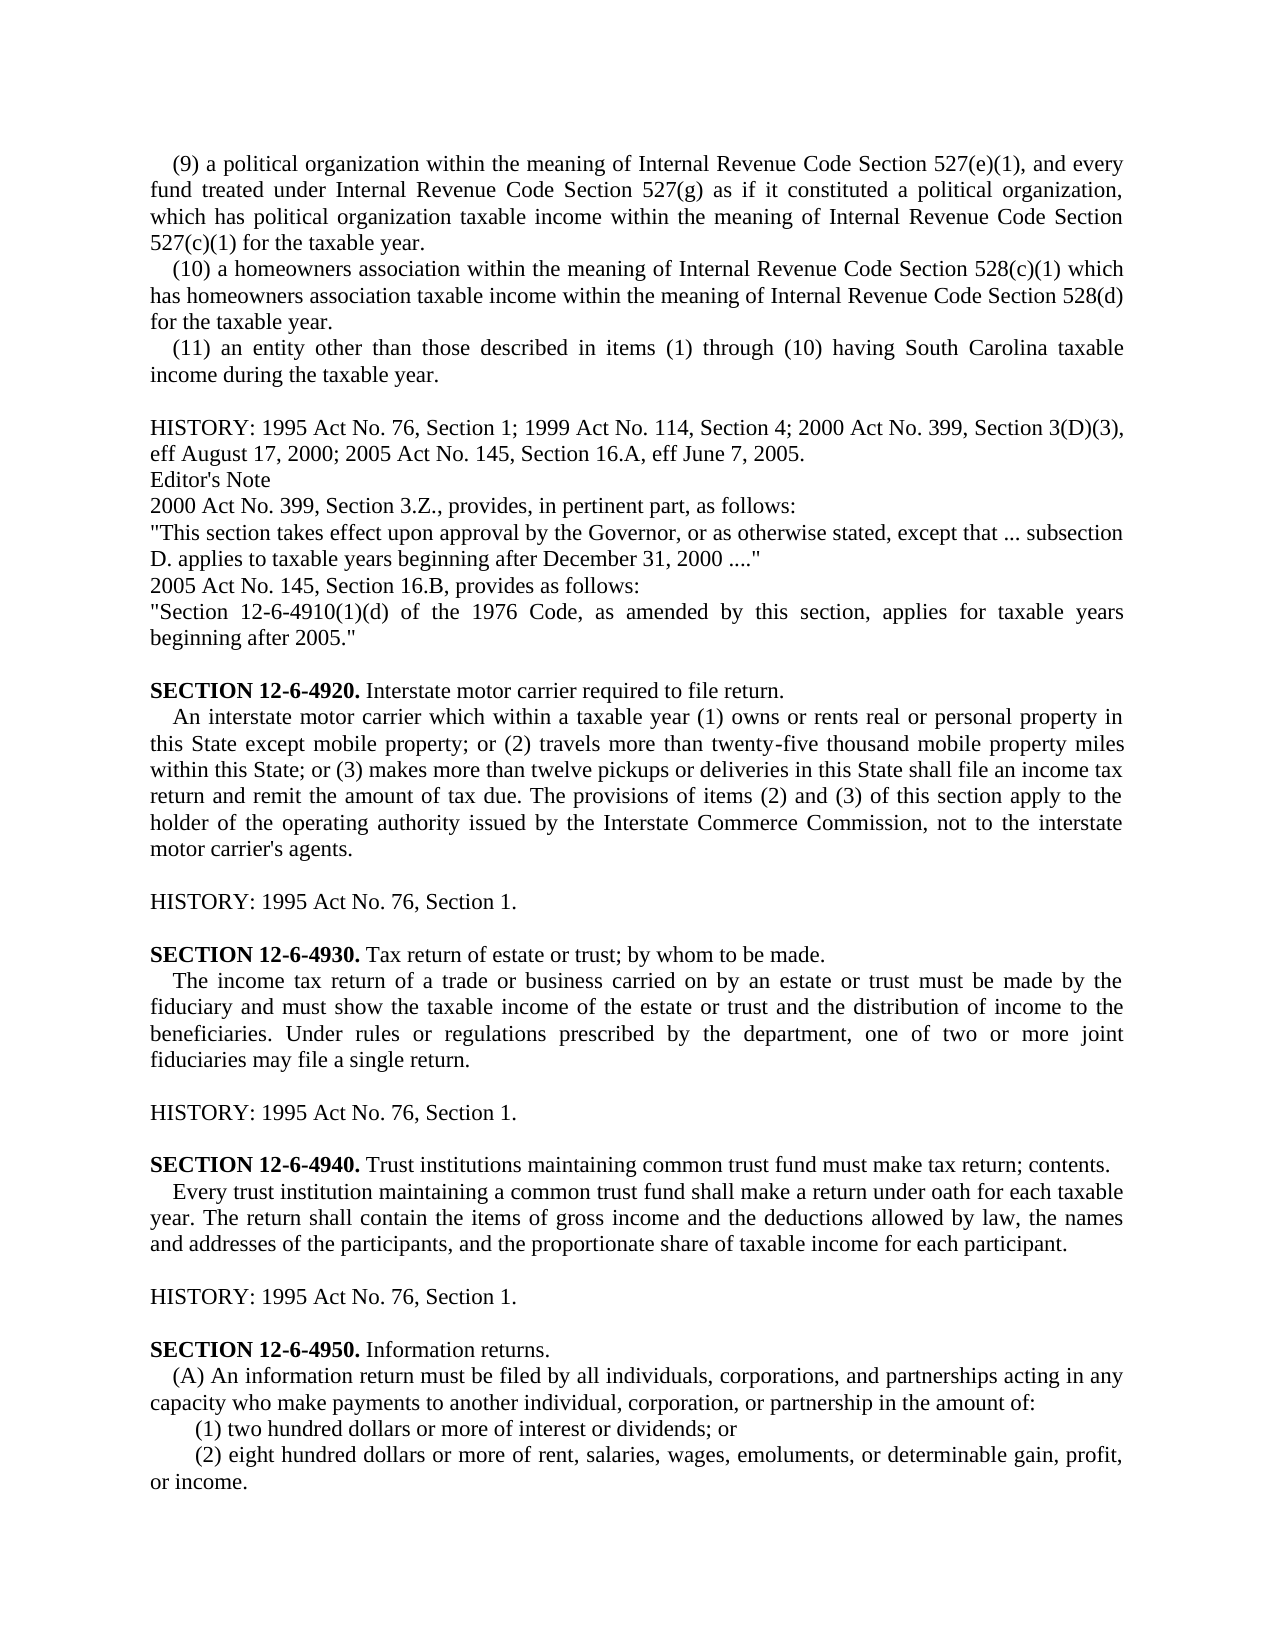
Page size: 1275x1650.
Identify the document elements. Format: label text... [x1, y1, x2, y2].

text SECTION 12-6-4940. Trust institutions maintaining common trust fund must make tax return; contents. [150, 1151, 1125, 1178]
text Editor's Note [150, 466, 1125, 493]
text (11) an entity other than those described in items (1) through (10) having South Carolina taxable income during the taxable year. [150, 334, 1125, 387]
text HISTORY: 1995 Act No. 76, Section 1. [150, 888, 1125, 914]
text "Section 12-6-4910(1)(d) of the 1976 Code, as amended by this section, applies for taxable years beginning after 2005." [150, 598, 1125, 651]
text The income tax return of a trade or business carried on by an estate or trust must be made by the fiduciary and must show the taxable income of the estate or trust and the distribution of income to the beneficiaries. Under rules or regulations prescribed by the department, one of two or more joint fiduciaries may file a single return. [150, 967, 1125, 1072]
text (2) eight hundred dollars or more of rent, salaries, wages, emoluments, or determinable gain, profit, or income. [150, 1441, 1125, 1494]
text 2005 Act No. 145, Section 16.B, provides as follows: [150, 572, 1125, 598]
text (9) a political organization within the meaning of Internal Revenue Code Section 527(e)(1), and every fund treated under Internal Revenue Code Section 527(g) as if it constituted a political organization, which has political organization taxable income within the meaning of Internal Revenue Code Section 527(c)(1) for the taxable year. [150, 150, 1125, 255]
text HISTORY: 1995 Act No. 76, Section 1. [150, 1099, 1125, 1125]
text An interstate motor carrier which within a taxable year (1) owns or rents real or personal property in this State except mobile property; or (2) travels more than twenty-five thousand mobile property miles within this State; or (3) makes more than twelve pickups or deliveries in this State shall file an income tax return and remit the amount of tax due. The provisions of items (2) and (3) of this section apply to the holder of the operating authority issued by the Interstate Commerce Commission, not to the interstate motor carrier's agents. [150, 703, 1125, 862]
text SECTION 12-6-4930. Tax return of estate or trust; by whom to be made. [150, 941, 1125, 967]
text SECTION 12-6-4920. Interstate motor carrier required to file return. [150, 677, 1125, 703]
text 2000 Act No. 399, Section 3.Z., provides, in pertinent part, as follows: [150, 493, 1125, 519]
text (10) a homeowners association within the meaning of Internal Revenue Code Section 528(c)(1) which has homeowners association taxable income within the meaning of Internal Revenue Code Section 528(d) for the taxable year. [150, 255, 1125, 334]
text Every trust institution maintaining a common trust fund shall make a return under oath for each taxable year. The return shall contain the items of gross income and the deductions allowed by law, the names and addresses of the participants, and the proportionate share of taxable income for each participant. [150, 1178, 1125, 1257]
text HISTORY: 1995 Act No. 76, Section 1; 1999 Act No. 114, Section 4; 2000 Act No. 399, Section 3(D)(3), eff August 17, 2000; 2005 Act No. 145, Section 16.A, eff June 7, 2005. [150, 413, 1125, 466]
text (A) An information return must be filed by all individuals, corporations, and partnerships acting in any capacity who make payments to another individual, corporation, or partnership in the amount of: [150, 1362, 1125, 1415]
text "This section takes effect upon approval by the Governor, or as otherwise stated, except that ... subsection D. applies to taxable years beginning after December 31, 2000 ...." [150, 519, 1125, 572]
text HISTORY: 1995 Act No. 76, Section 1. [150, 1283, 1125, 1309]
text (1) two hundred dollars or more of interest or dividends; or [150, 1415, 1125, 1441]
text SECTION 12-6-4950. Information returns. [150, 1336, 1125, 1362]
